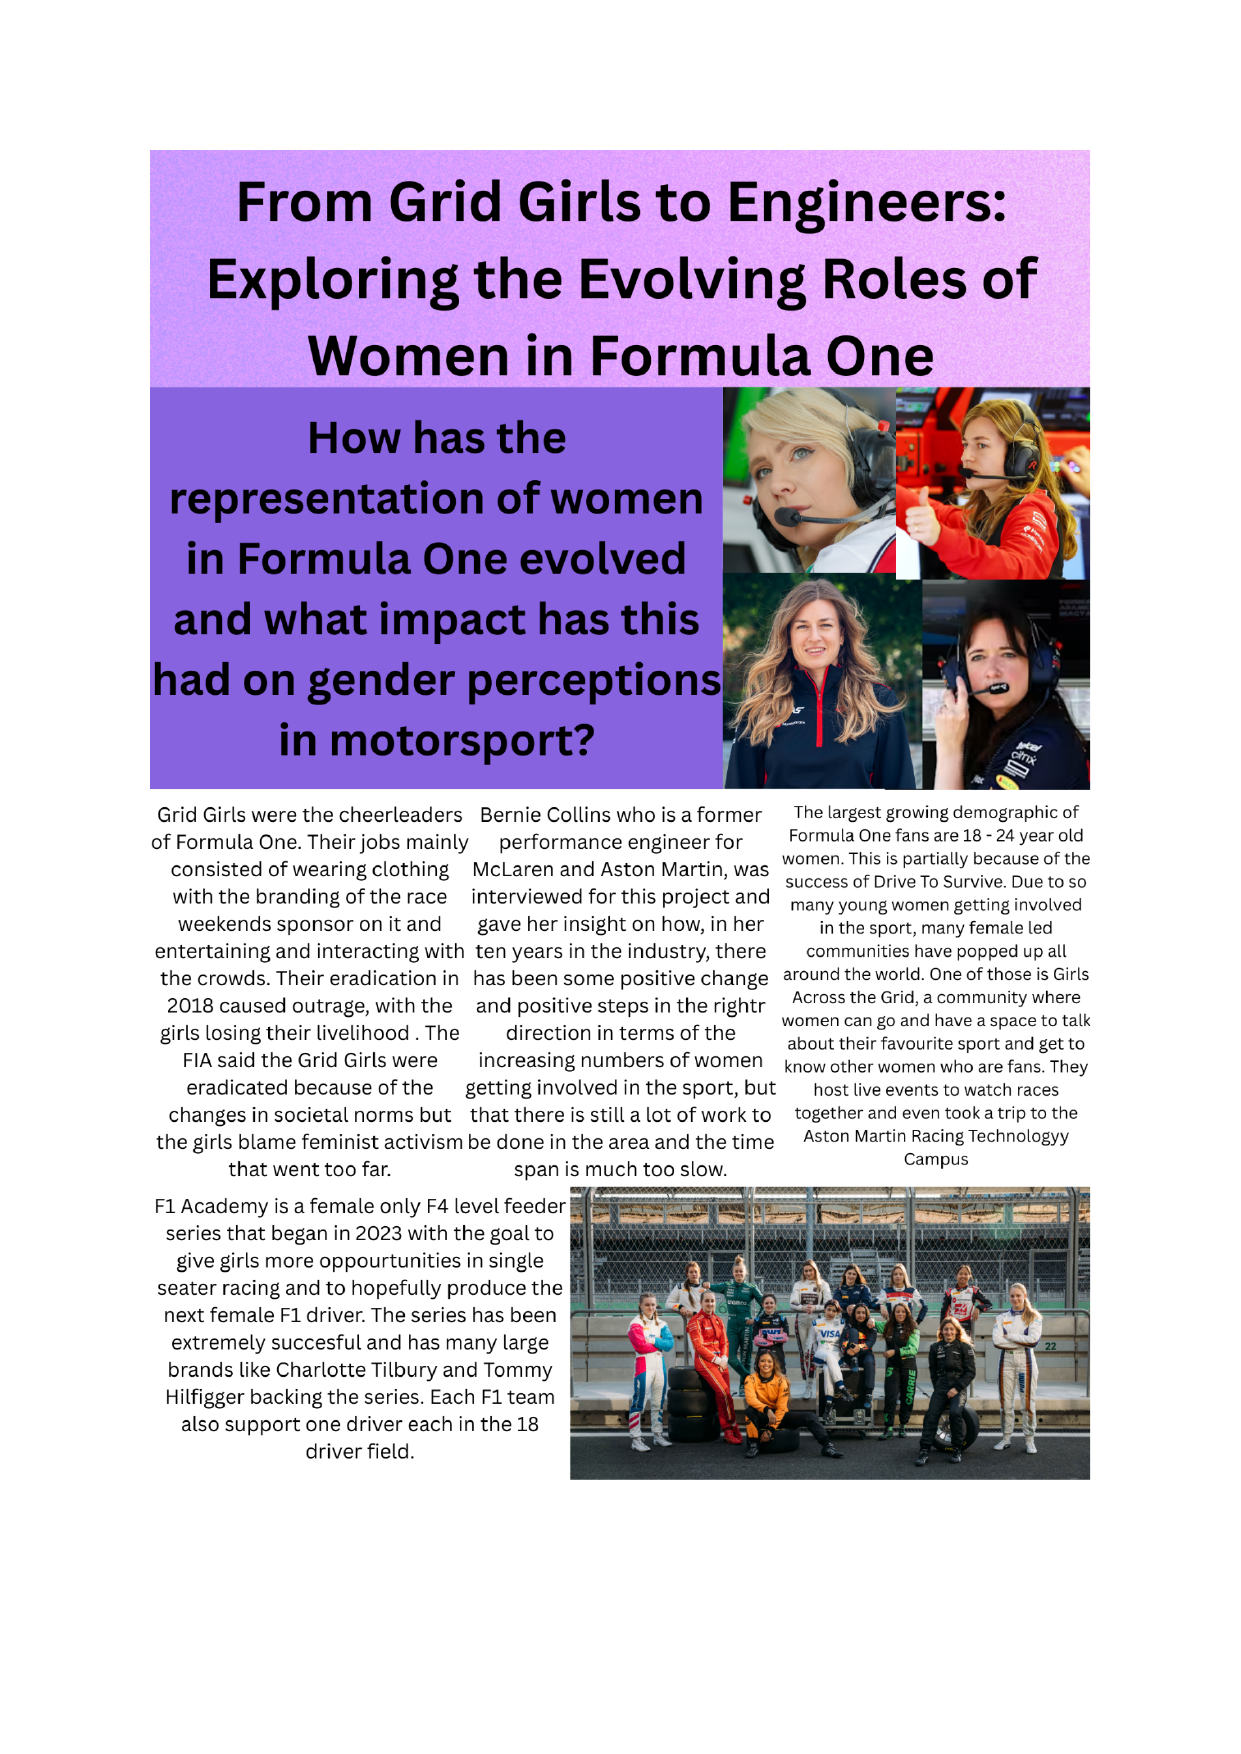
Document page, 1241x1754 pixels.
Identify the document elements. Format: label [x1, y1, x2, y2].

picture [150, 150, 1091, 1480]
